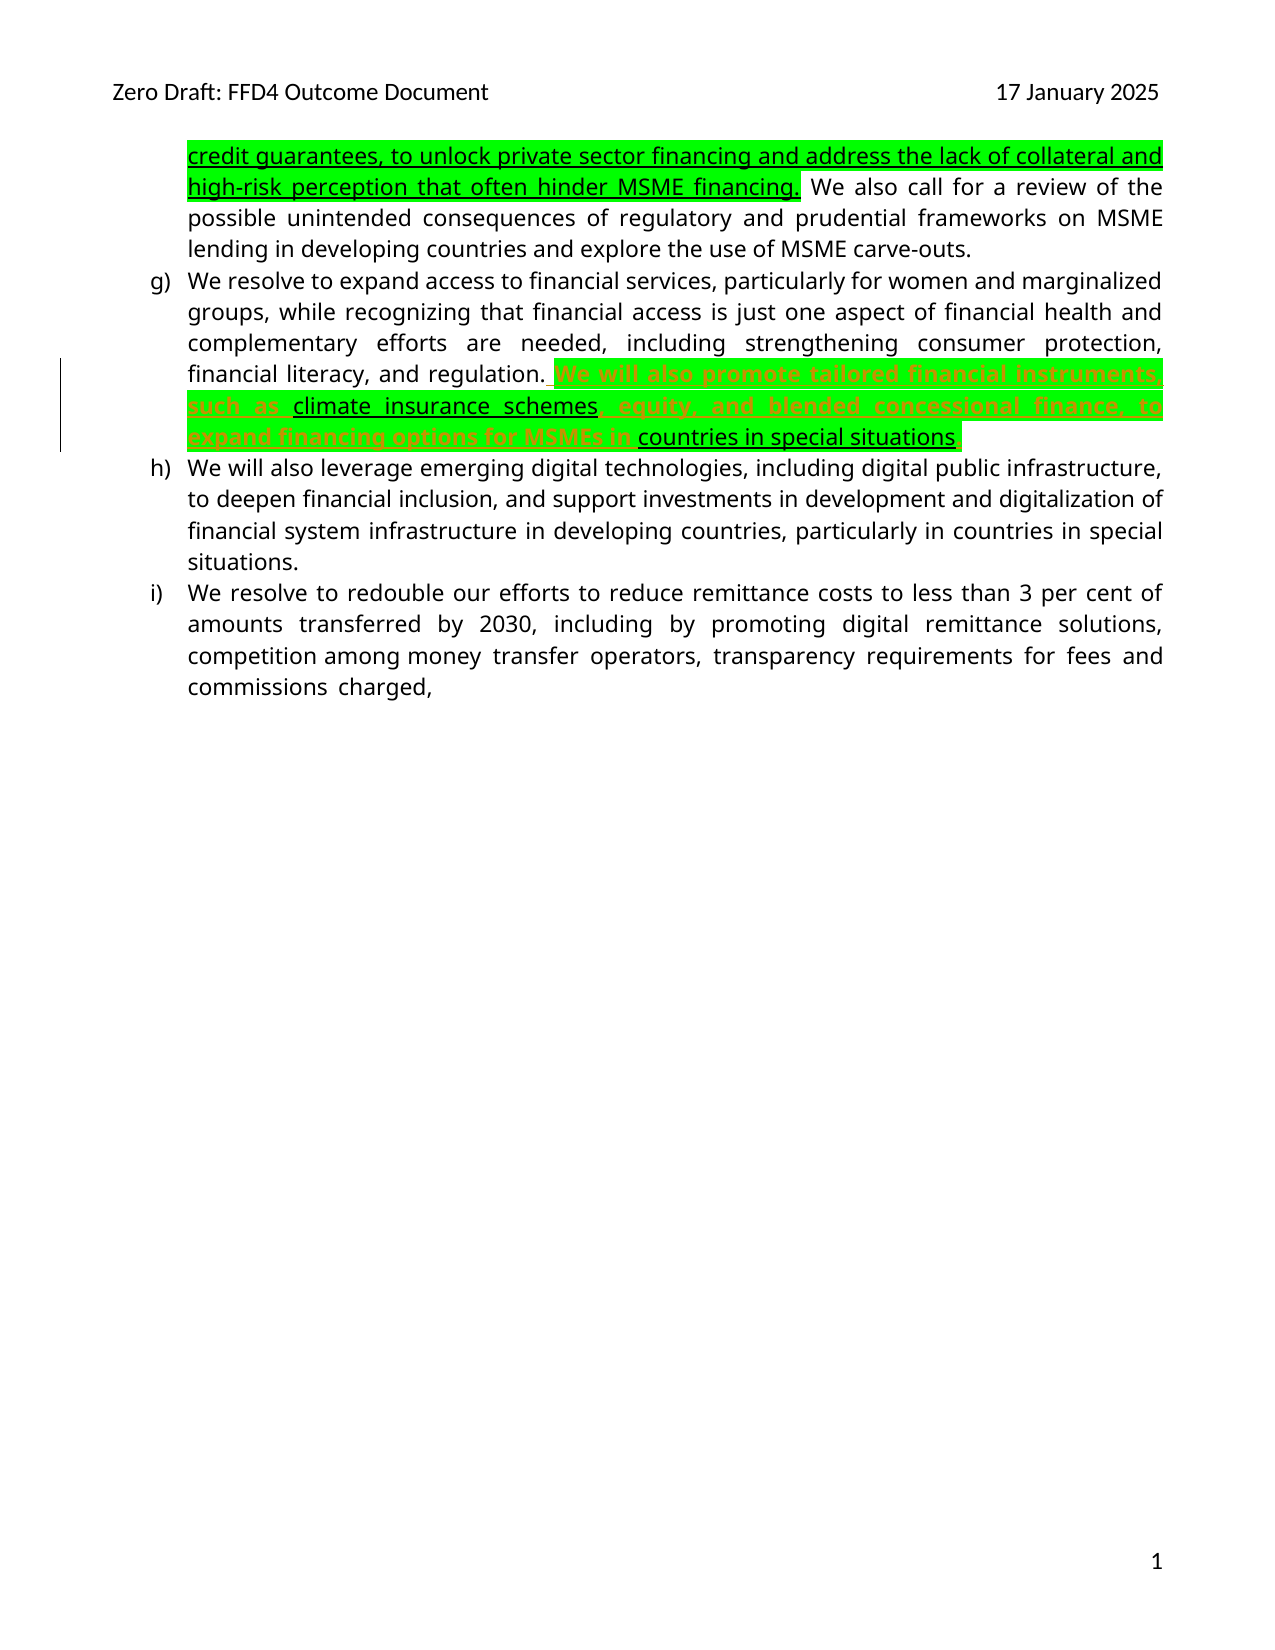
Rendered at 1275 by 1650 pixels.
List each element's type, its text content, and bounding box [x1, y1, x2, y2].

list We resolve to redouble our efforts to reduce remittance costs to less than 3 per cent of amounts transferred by 2030, including by promoting digital remittance solutions, competition among money transfer operators, transparency requirements for fees and commissions charged, [150, 577, 1163, 702]
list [150, 139, 1163, 264]
list We will also leverage emerging digital technologies, including digital public infrastructure, to deepen financial inclusion, and support investments in development and digitalization of financial system infrastructure in developing countries, particularly in countries in special situations. [150, 452, 1163, 577]
list We resolve to expand access to financial services, particularly for women and marginalized groups, while recognizing that financial access is just one aspect of financial health and complementary efforts are needed, including strengthening consumer protection, financial literacy, and regulation.We will also promote tailored financial instruments, such as climate insurance schemes, equity, and blended concessional finance, to expand financing options for MSMEs in countries in special situations. [150, 264, 1163, 452]
